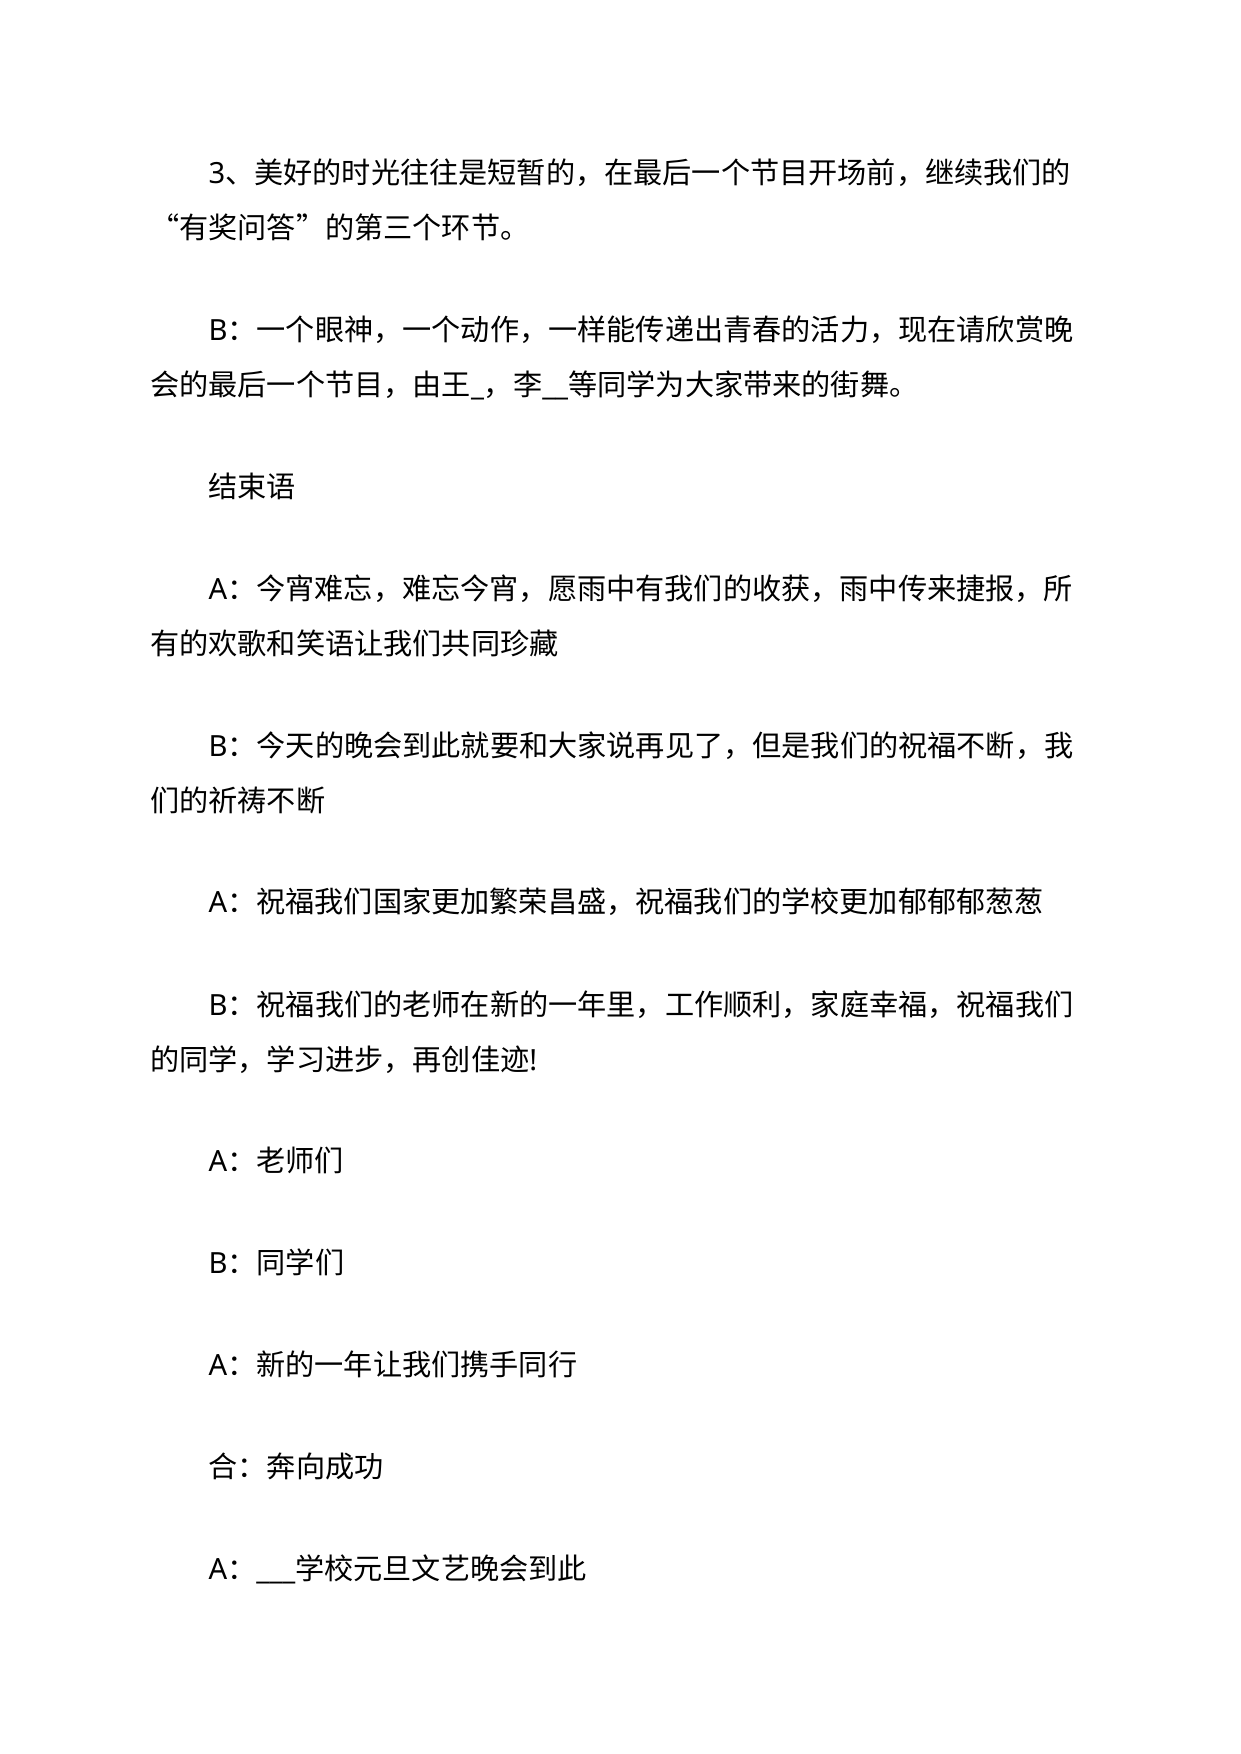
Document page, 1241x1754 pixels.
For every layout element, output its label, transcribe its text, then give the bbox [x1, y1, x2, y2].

text B：祝福我们的老师在新的一年里，工作顺利，家庭幸福，祝福我们的同学，学习进步，再创佳迹! [150, 981, 1090, 1078]
text A：祝福我们国家更加繁荣昌盛，祝福我们的学校更加郁郁郁葱葱 [150, 879, 1090, 921]
text A：今宵难忘，难忘今宵，愿雨中有我们的收获，雨中传来捷报，所有的欢歌和笑语让我们共同珍藏 [150, 566, 1090, 663]
text B：一个眼神，一个动作，一样能传递出青春的活力，现在请欣赏晚会的最后一个节目，由王_，李__等同学为大家带来的街舞。 [150, 307, 1090, 404]
text B：今天的晚会到此就要和大家说再见了，但是我们的祝福不断，我们的祈祷不断 [150, 722, 1090, 819]
text A：新的一年让我们携手同行 [150, 1342, 1090, 1384]
text 3、美好的时光往往是短暂的，在最后一个节目开场前，继续我们的“有奖问答”的第三个环节。 [150, 150, 1090, 247]
text 合：奔向成功 [150, 1444, 1090, 1486]
text B：同学们 [150, 1240, 1090, 1282]
text 结束语 [150, 464, 1090, 506]
text A：___学校元旦文艺晚会到此 [150, 1546, 1090, 1588]
text A：老师们 [150, 1138, 1090, 1180]
